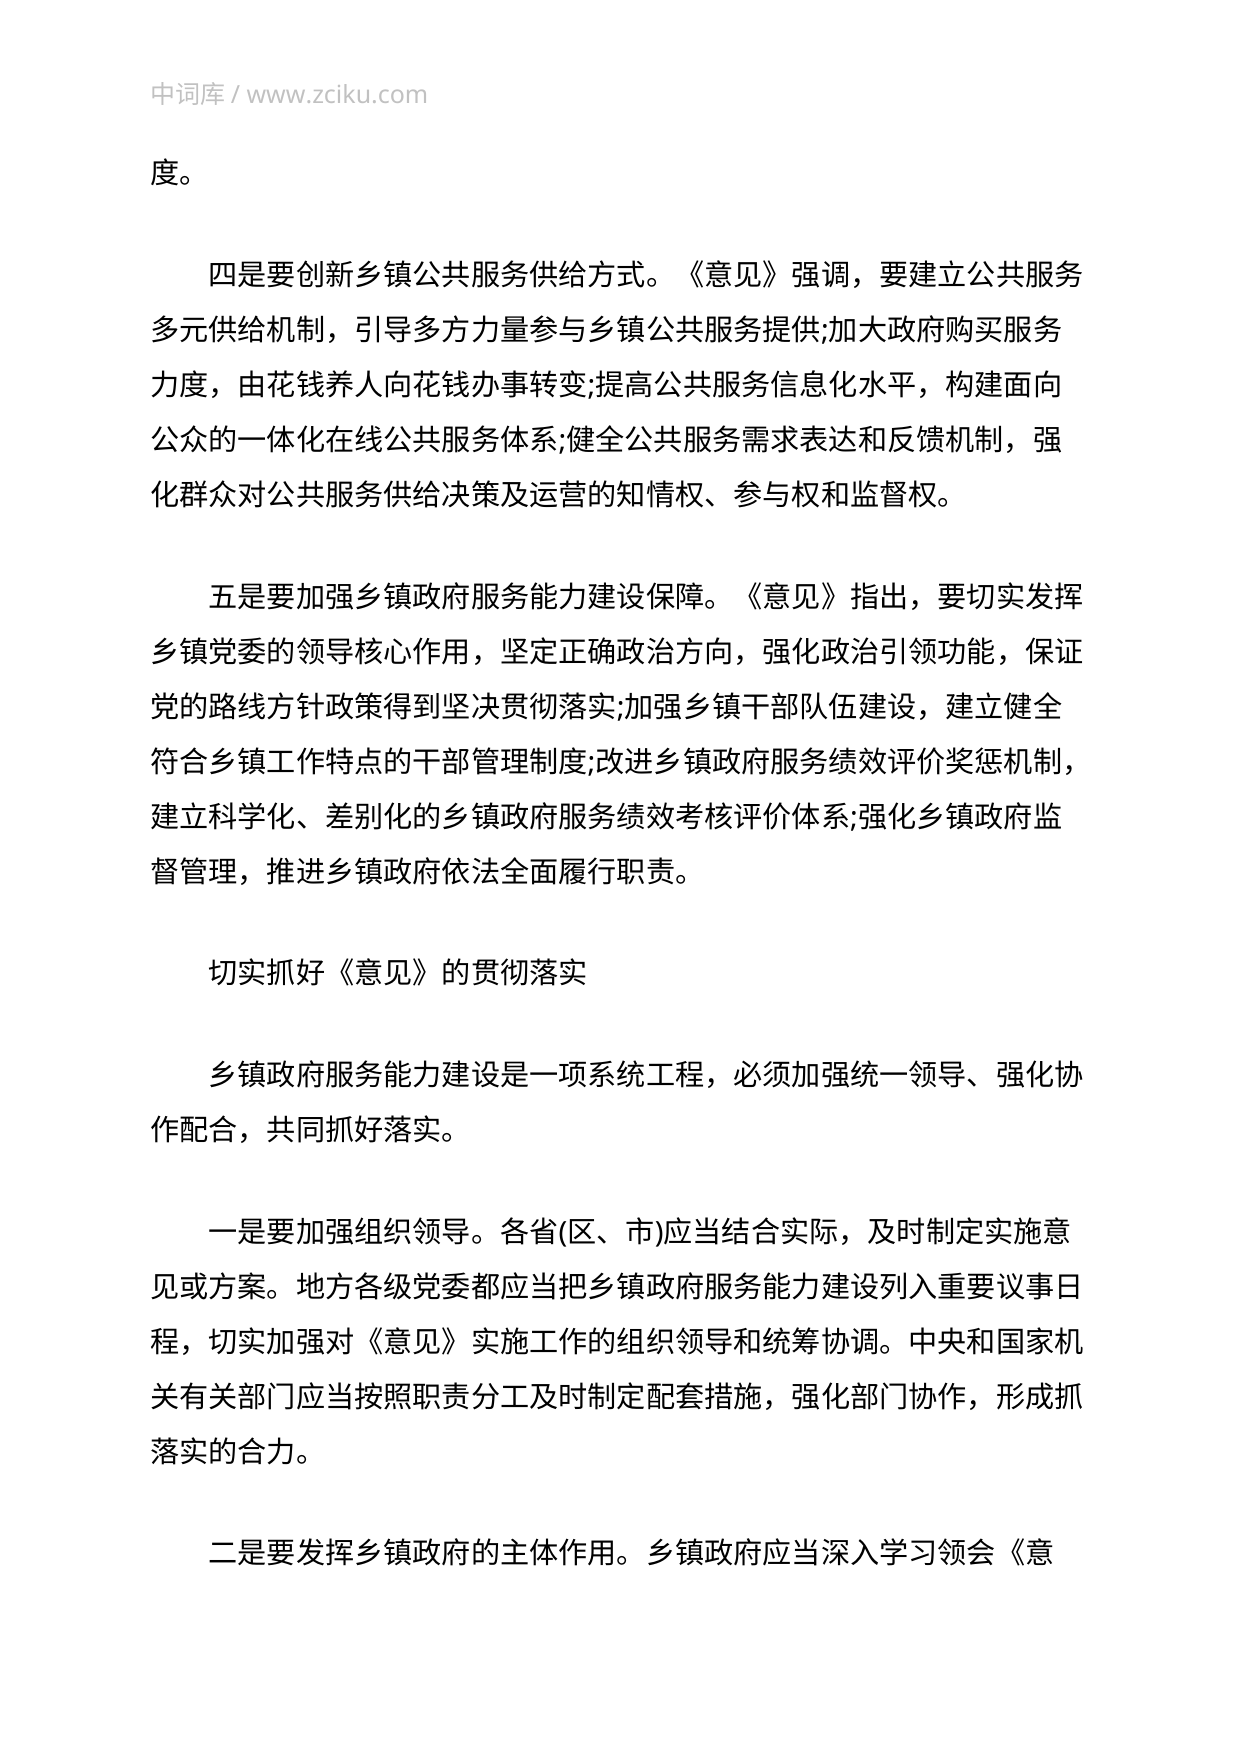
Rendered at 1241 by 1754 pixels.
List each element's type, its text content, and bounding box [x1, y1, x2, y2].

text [150, 1530, 1090, 1572]
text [150, 150, 1090, 192]
text 一是要加强组织领导。各省(区、市)应当结合实际，及时制定实施意见或方案。地方各级党委都应当把乡镇政府服务能力建设列入重要议事日程，切实加强对《意见》实施工作的组织领导和统筹协调。中央和国家机关有关部门应当按照职责分工及时制定配套措施，强化部门协作，形成抓落实的合力。 [150, 1208, 1090, 1470]
text 五是要加强乡镇政府服务能力建设保障。《意见》指出，要切实发挥乡镇党委的领导核心作用，坚定正确政治方向，强化政治引领功能，保证党的路线方针政策得到坚决贯彻落实;加强乡镇干部队伍建设，建立健全符合乡镇工作特点的干部管理制度;改进乡镇政府服务绩效评价奖惩机制，建立科学化、差别化的乡镇政府服务绩效考核评价体系;强化乡镇政府监督管理，推进乡镇政府依法全面履行职责。 [150, 573, 1090, 891]
text 四是要创新乡镇公共服务供给方式。《意见》强调，要建立公共服务多元供给机制，引导多方力量参与乡镇公共服务提供;加大政府购买服务力度，由花钱养人向花钱办事转变;提高公共服务信息化水平，构建面向公众的一体化在线公共服务体系;健全公共服务需求表达和反馈机制，强化群众对公共服务供给决策及运营的知情权、参与权和监督权。 [150, 252, 1090, 514]
text 乡镇政府服务能力建设是一项系统工程，必须加强统一领导、强化协作配合，共同抓好落实。 [150, 1052, 1090, 1149]
text 切实抓好《意见》的贯彻落实 [150, 950, 1090, 992]
